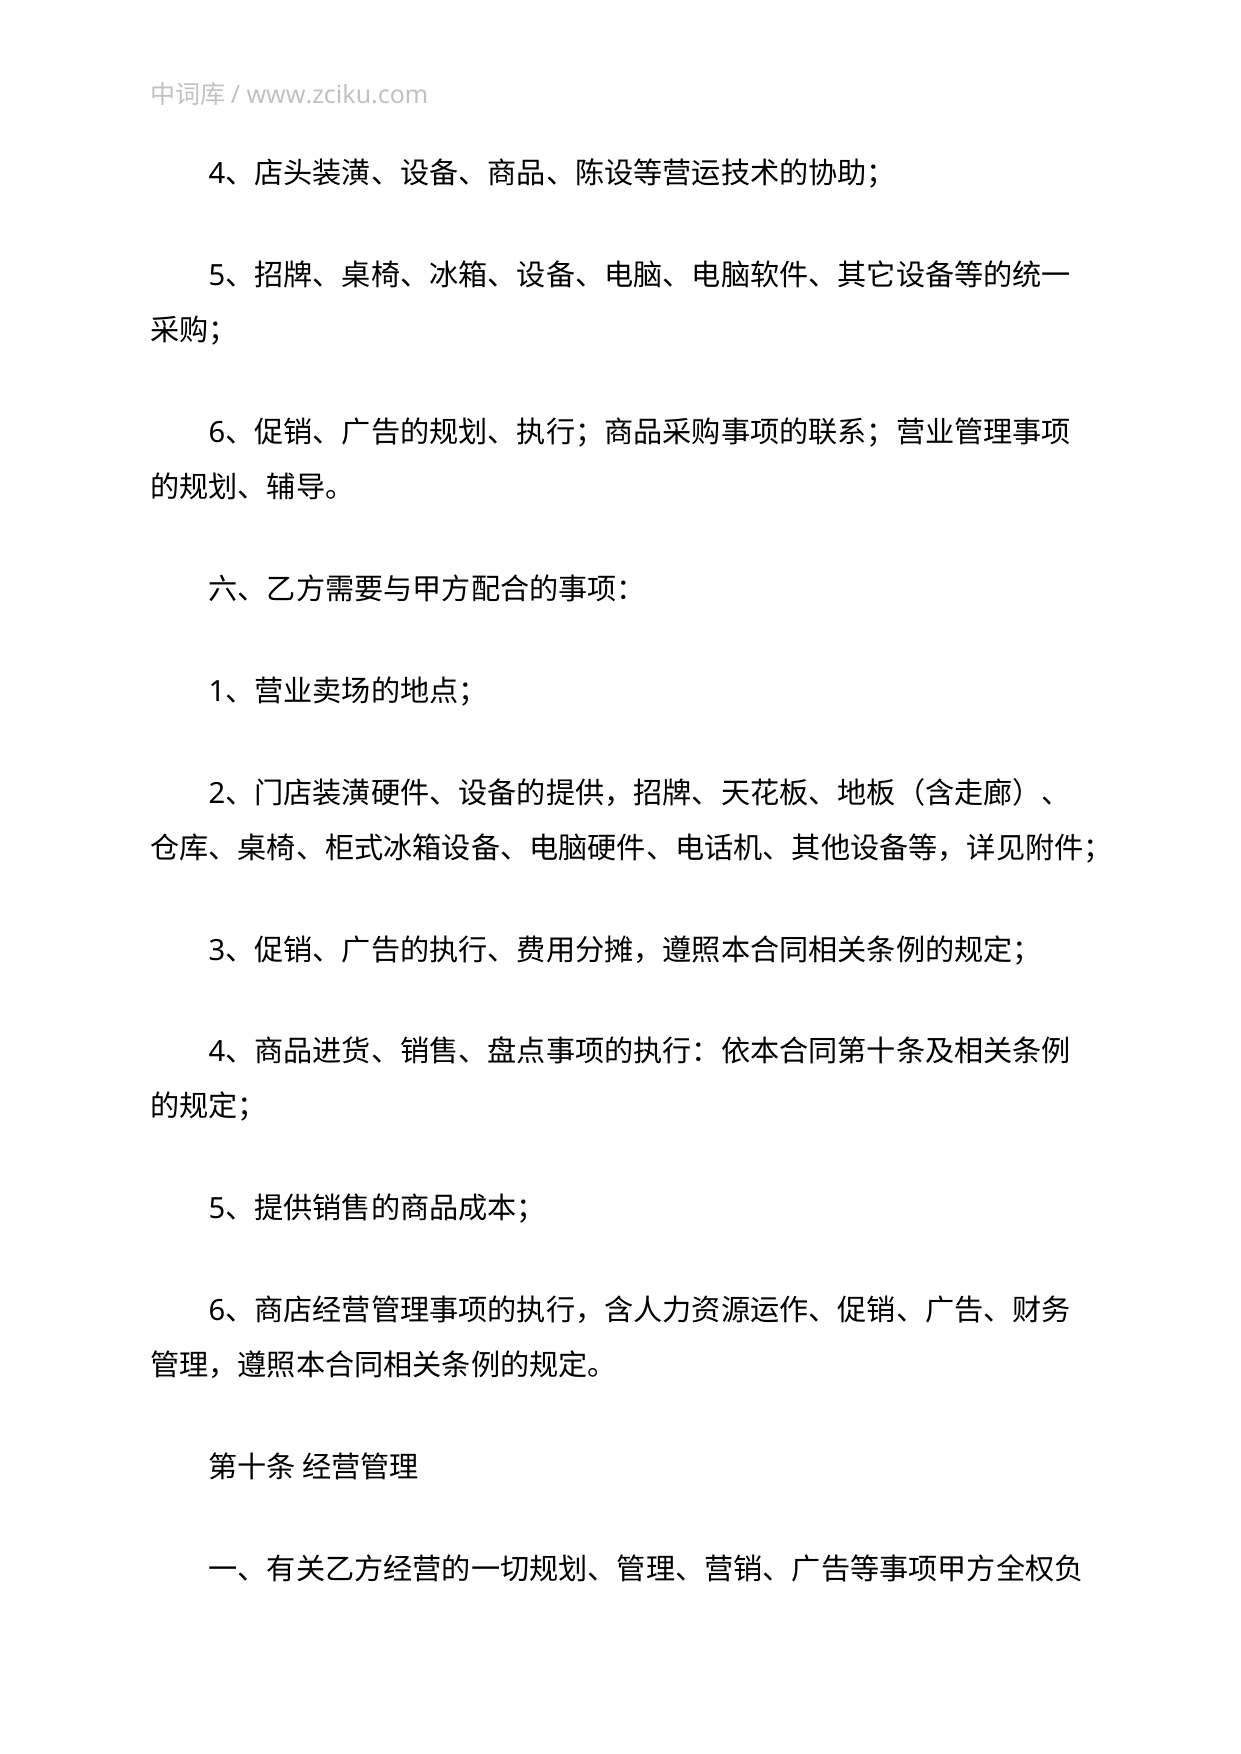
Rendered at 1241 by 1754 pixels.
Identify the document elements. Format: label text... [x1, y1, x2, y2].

text 1、营业卖场的地点； [150, 667, 1090, 710]
text 6、商店经营管理事项的执行，含人力资源运作、促销、广告、财务管理，遵照本合同相关条例的规定。 [150, 1287, 1090, 1384]
text 4、商品进货、销售、盘点事项的执行：依本合同第十条及相关条例的规定； [150, 1028, 1090, 1125]
text 第十条 经营管理 [150, 1443, 1090, 1486]
text 5、招牌、桌椅、冰箱、设备、电脑、电脑软件、其它设备等的统一采购； [150, 252, 1090, 349]
text 3、促销、广告的执行、费用分摊，遵照本合同相关条例的规定； [150, 926, 1090, 968]
text 6、促销、广告的规划、执行；商品采购事项的联系；营业管理事项的规划、辅导。 [150, 409, 1090, 506]
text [150, 1545, 1090, 1588]
text 2、门店装潢硬件、设备的提供，招牌、天花板、地板（含走廊）、仓库、桌椅、柜式冰箱设备、电脑硬件、电话机、其他设备等，详见附件； [150, 769, 1090, 867]
text 六、乙方需要与甲方配合的事项： [150, 566, 1090, 608]
text 4、店头装潢、设备、商品、陈设等营运技术的协助； [150, 150, 1090, 192]
text 5、提供销售的商品成本； [150, 1185, 1090, 1227]
